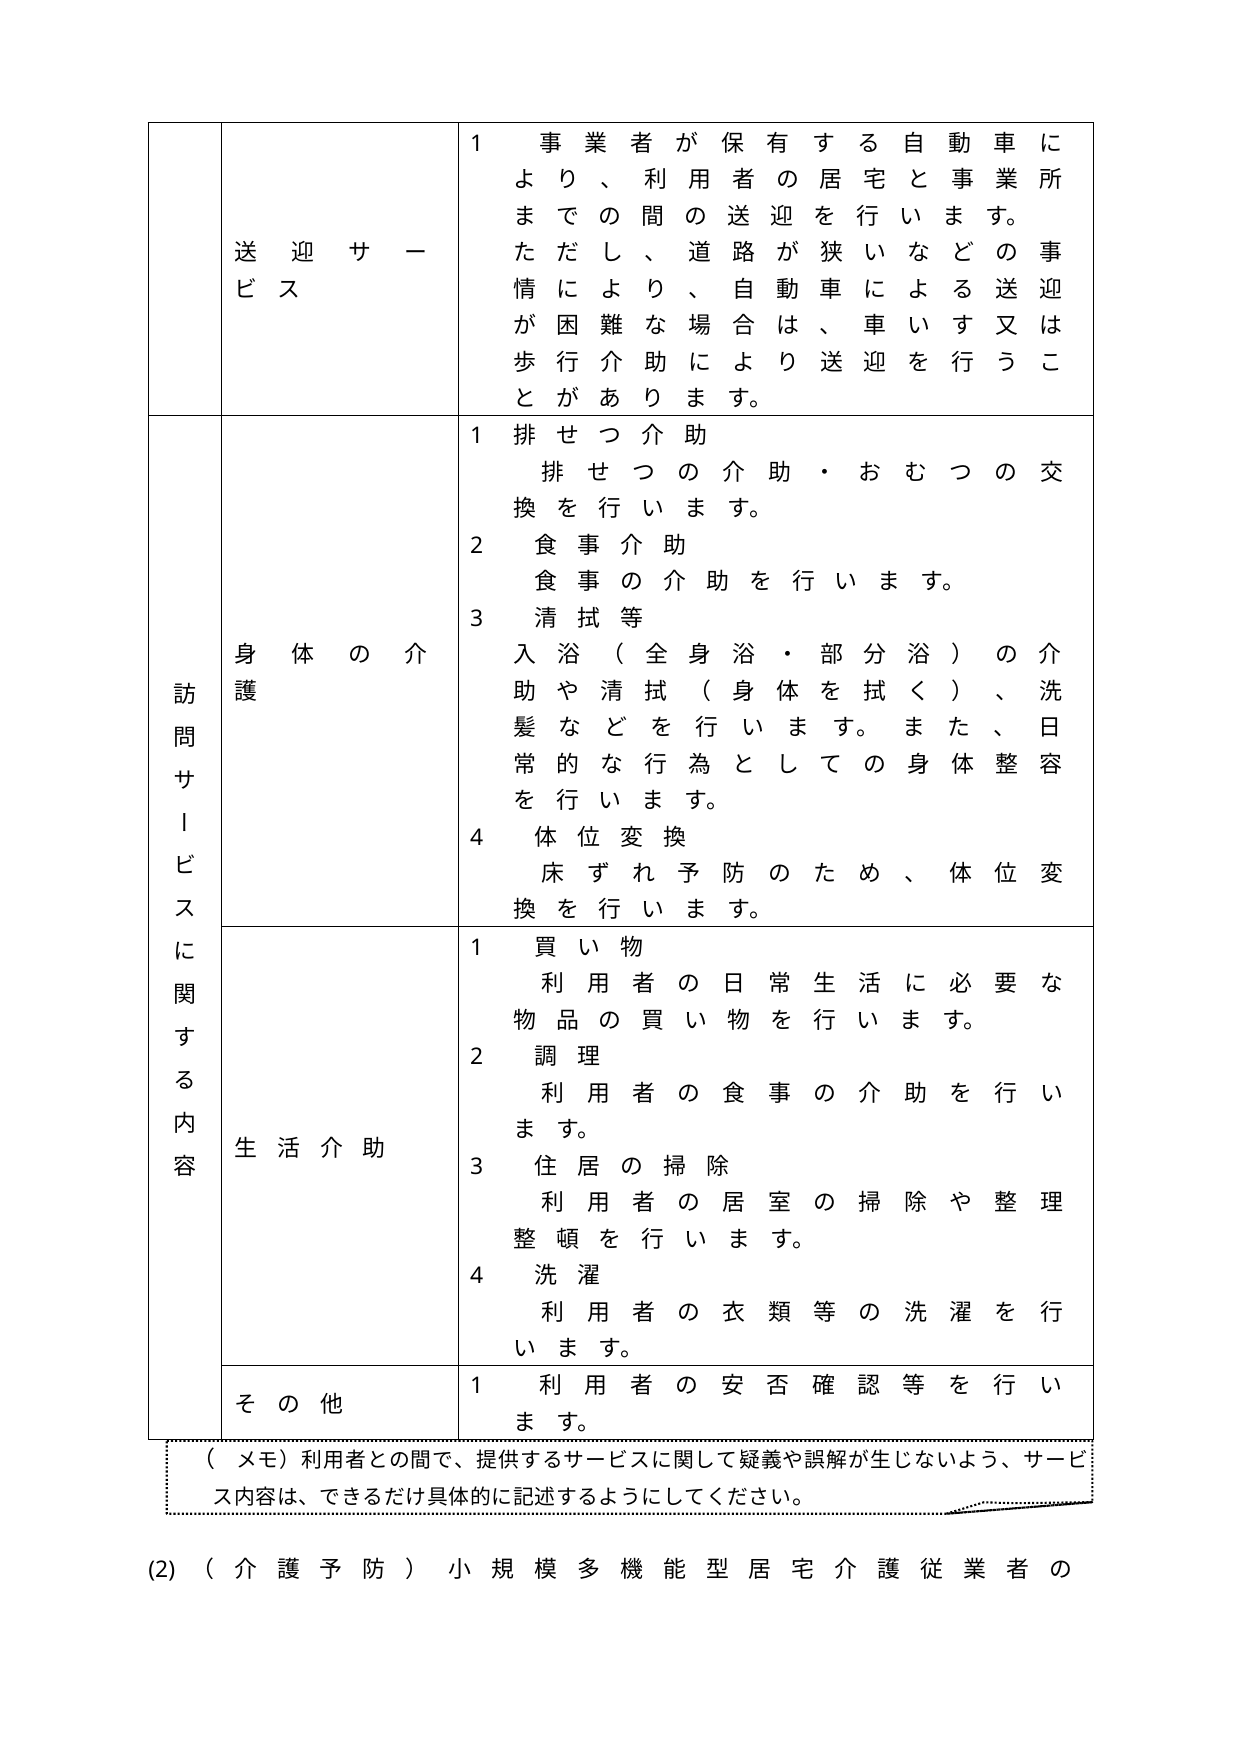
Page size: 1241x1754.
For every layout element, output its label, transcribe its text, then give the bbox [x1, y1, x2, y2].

table_cell 1 買い物 利用者の日常生活に必要な物品の買い物を行います。 2 調理 利用者の食事の介助を行います。 3 住居の掃除 利用者の居室の掃除や整理整頓を行います。 4 洗濯 利用者の衣類等の洗濯を行います。 [459, 927, 1093, 1365]
table_cell 1 排せつ介助 排せつの介助・おむつの交換を行います。 2 食事介助 食事の介助を行います。 3 清拭等 入浴（全身浴・部分浴）の介助や清拭（身体を拭く）、洗髪などを行います。また、日常的な行為としての身体整容を行います。 4 体位変換 床ずれ予防のため、体位変換を行います。 [459, 416, 1093, 926]
table_cell 1 事業者が保有する自動車により、利用者の居宅と事業所までの間の送迎を行います。 ただし、道路が狭いなどの事情により、自動車による送迎が困難な場合は、車いす又は歩行介助により送迎を行うことがあります。 [459, 123, 1093, 415]
table_cell 1 利用者の安否確認等を行います。 [459, 1366, 1093, 1439]
text （メモ）利用者との間で、提供するサービスに関して疑義や誤解が生じないよう、サービス内容は、できるだけ具体的に記述するようにしてください。 [170, 1440, 1092, 1513]
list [148, 1549, 1092, 1586]
table_cell 身体の介護 [222, 416, 458, 926]
table_cell 送迎サービス [222, 123, 458, 415]
table_cell その他 [222, 1366, 458, 1439]
table_cell 訪問サービスに関する内容 [149, 416, 221, 1439]
table_cell 生活介助 [222, 927, 458, 1365]
